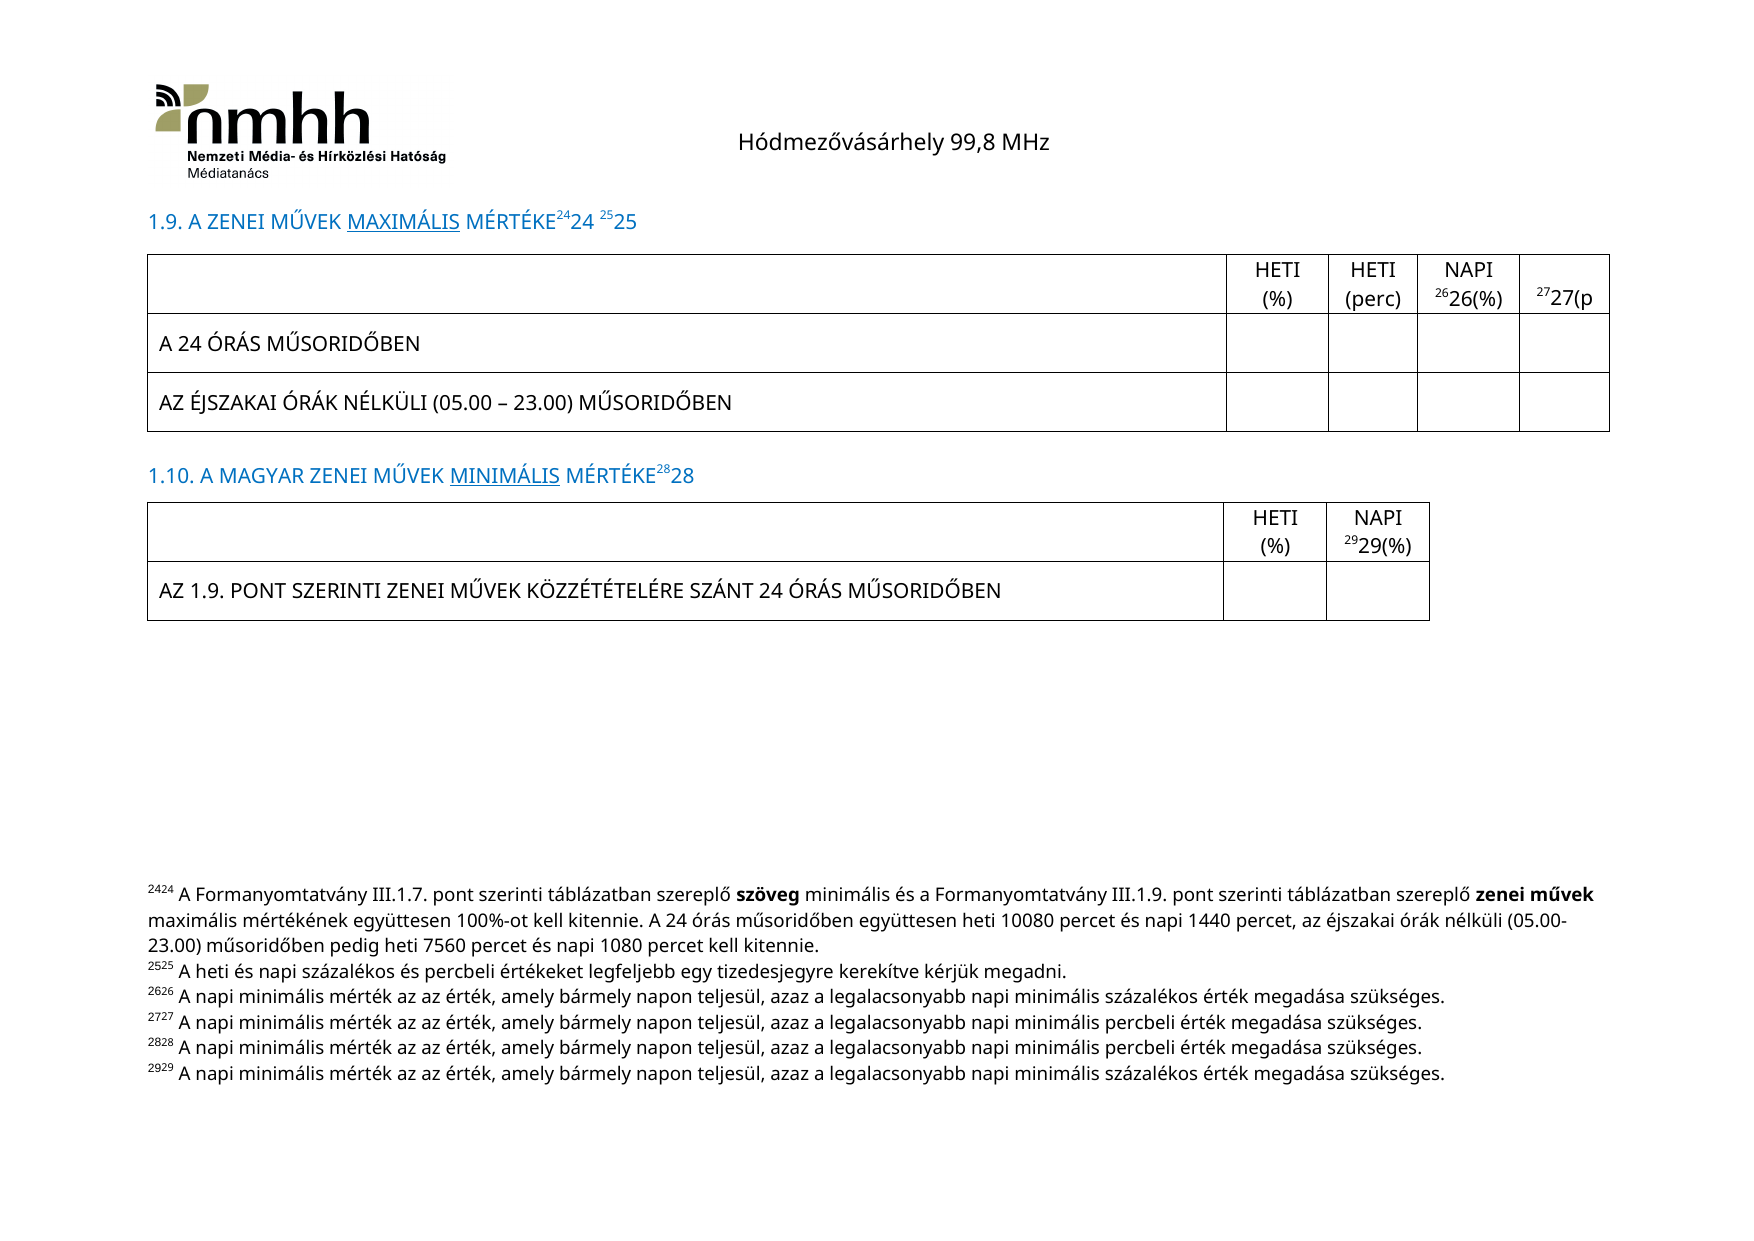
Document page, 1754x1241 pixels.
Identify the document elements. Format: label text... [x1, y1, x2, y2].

table_cell [1329, 314, 1417, 372]
table_cell [1329, 373, 1417, 431]
table_cell [1520, 314, 1609, 372]
table_cell [1327, 562, 1429, 620]
table_header HETI (perc) [1329, 255, 1417, 313]
table_header NAPI 29(%) [1327, 503, 1429, 561]
picture [147, 75, 454, 188]
text 1.10. A MAGYAR ZENEI MŰVEK MINIMÁLIS MÉRTÉKE28 [148, 461, 1606, 489]
table_cell AZ 1.9. PONT SZERINTI ZENEI MŰVEK KÖZZÉTÉTELÉRE SZÁNT 24 ÓRÁS MŰSORIDŐBEN [148, 562, 1223, 620]
table_header [148, 503, 1223, 561]
table_cell [1520, 373, 1609, 431]
table_header HETI (%) [1227, 255, 1328, 313]
table_cell AZ ÉJSZAKAI ÓRÁK NÉLKÜLI (05.00 – 23.00) MŰSORIDŐBEN [148, 373, 1226, 431]
table_cell [1227, 373, 1328, 431]
table_header HETI (%) [1224, 503, 1326, 561]
table_header NAPI 27(perc) [1520, 255, 1609, 313]
table_cell [1418, 314, 1519, 372]
table_cell [1227, 314, 1328, 372]
table_header [148, 255, 1226, 313]
text 1.9. A ZENEI MŰVEK MAXIMÁLIS MÉRTÉKE24 25 [148, 207, 1606, 235]
table_cell A 24 ÓRÁS MŰSORIDŐBEN [148, 314, 1226, 372]
table_cell [1224, 562, 1326, 620]
table_cell [1418, 373, 1519, 431]
table_header NAPI 26(%) [1418, 255, 1519, 313]
